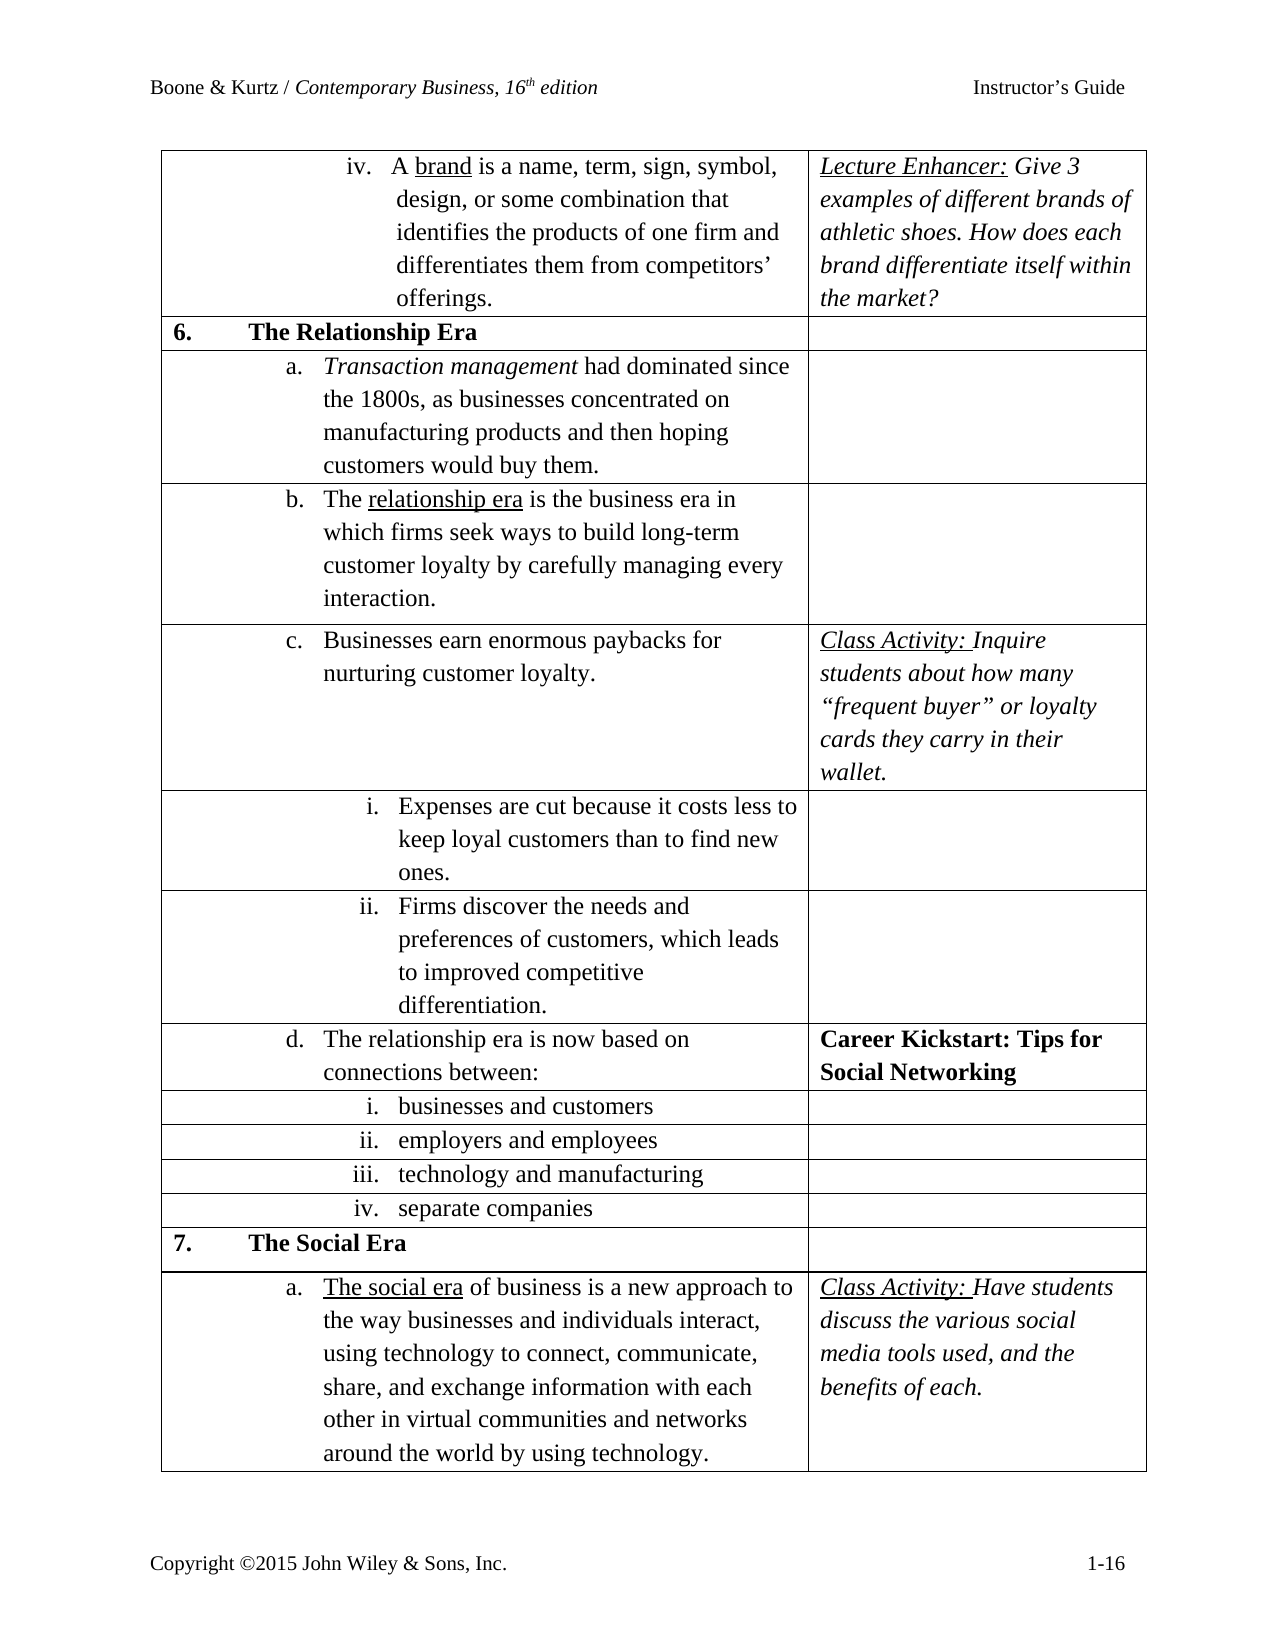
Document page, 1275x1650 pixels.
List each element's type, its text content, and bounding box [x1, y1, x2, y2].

table_cell The Relationship Era [162, 317, 808, 350]
table_cell Class Activity: Have students discuss the various social media tools used, and the benefits of each. [809, 1273, 1146, 1471]
table_header Lecture Enhancer: Give 3 examples of different brands of athletic shoes. How does each brand differentiate itself within the market? [809, 151, 1146, 316]
table_cell [809, 891, 1146, 1023]
table_cell Businesses earn enormous paybacks for nurturing customer loyalty. [162, 625, 808, 790]
table_cell [809, 1228, 1146, 1271]
table_cell The social era of business is a new approach to the way businesses and individuals interact, using technology to connect, communicate, share, and exchange information with each other in virtual communities and networks around the world by using technology. [162, 1273, 808, 1471]
table_cell Expenses are cut because it costs less to keep loyal customers than to find new ones. [162, 791, 808, 890]
table_cell [809, 791, 1146, 890]
table_cell [809, 351, 1146, 483]
table_cell [809, 484, 1146, 624]
table_cell technology and manufacturing [162, 1160, 808, 1192]
table_cell businesses and customers [162, 1091, 808, 1124]
table_cell Career Kickstart: Tips for Social Networking [809, 1024, 1146, 1090]
table_cell employers and employees [162, 1125, 808, 1158]
table_cell [809, 1194, 1146, 1227]
table_header iv. A brand is a name, term, sign, symbol, design, or some combination that identifies the products of one firm and differentiates them from competitors’ offerings. [162, 151, 808, 316]
table_cell Class Activity: Inquire students about how many “frequent buyer” or loyalty cards they carry in their wallet. [809, 625, 1146, 790]
table_cell [809, 1091, 1146, 1124]
table_cell The relationship era is the business era in which firms seek ways to build long-term customer loyalty by carefully managing every interaction. [162, 484, 808, 624]
table_cell The Social Era [162, 1228, 808, 1271]
table_cell separate companies [162, 1194, 808, 1227]
table_cell Transaction management had dominated since the 1800s, as businesses concentrated on manufacturing products and then hoping customers would buy them. [162, 351, 808, 483]
table_cell [809, 317, 1146, 350]
table_cell The relationship era is now based on connections between: [162, 1024, 808, 1090]
table_cell [809, 1125, 1146, 1158]
table_cell Firms discover the needs and preferences of customers, which leads to improved competitive differentiation. [162, 891, 808, 1023]
table_cell [809, 1160, 1146, 1192]
